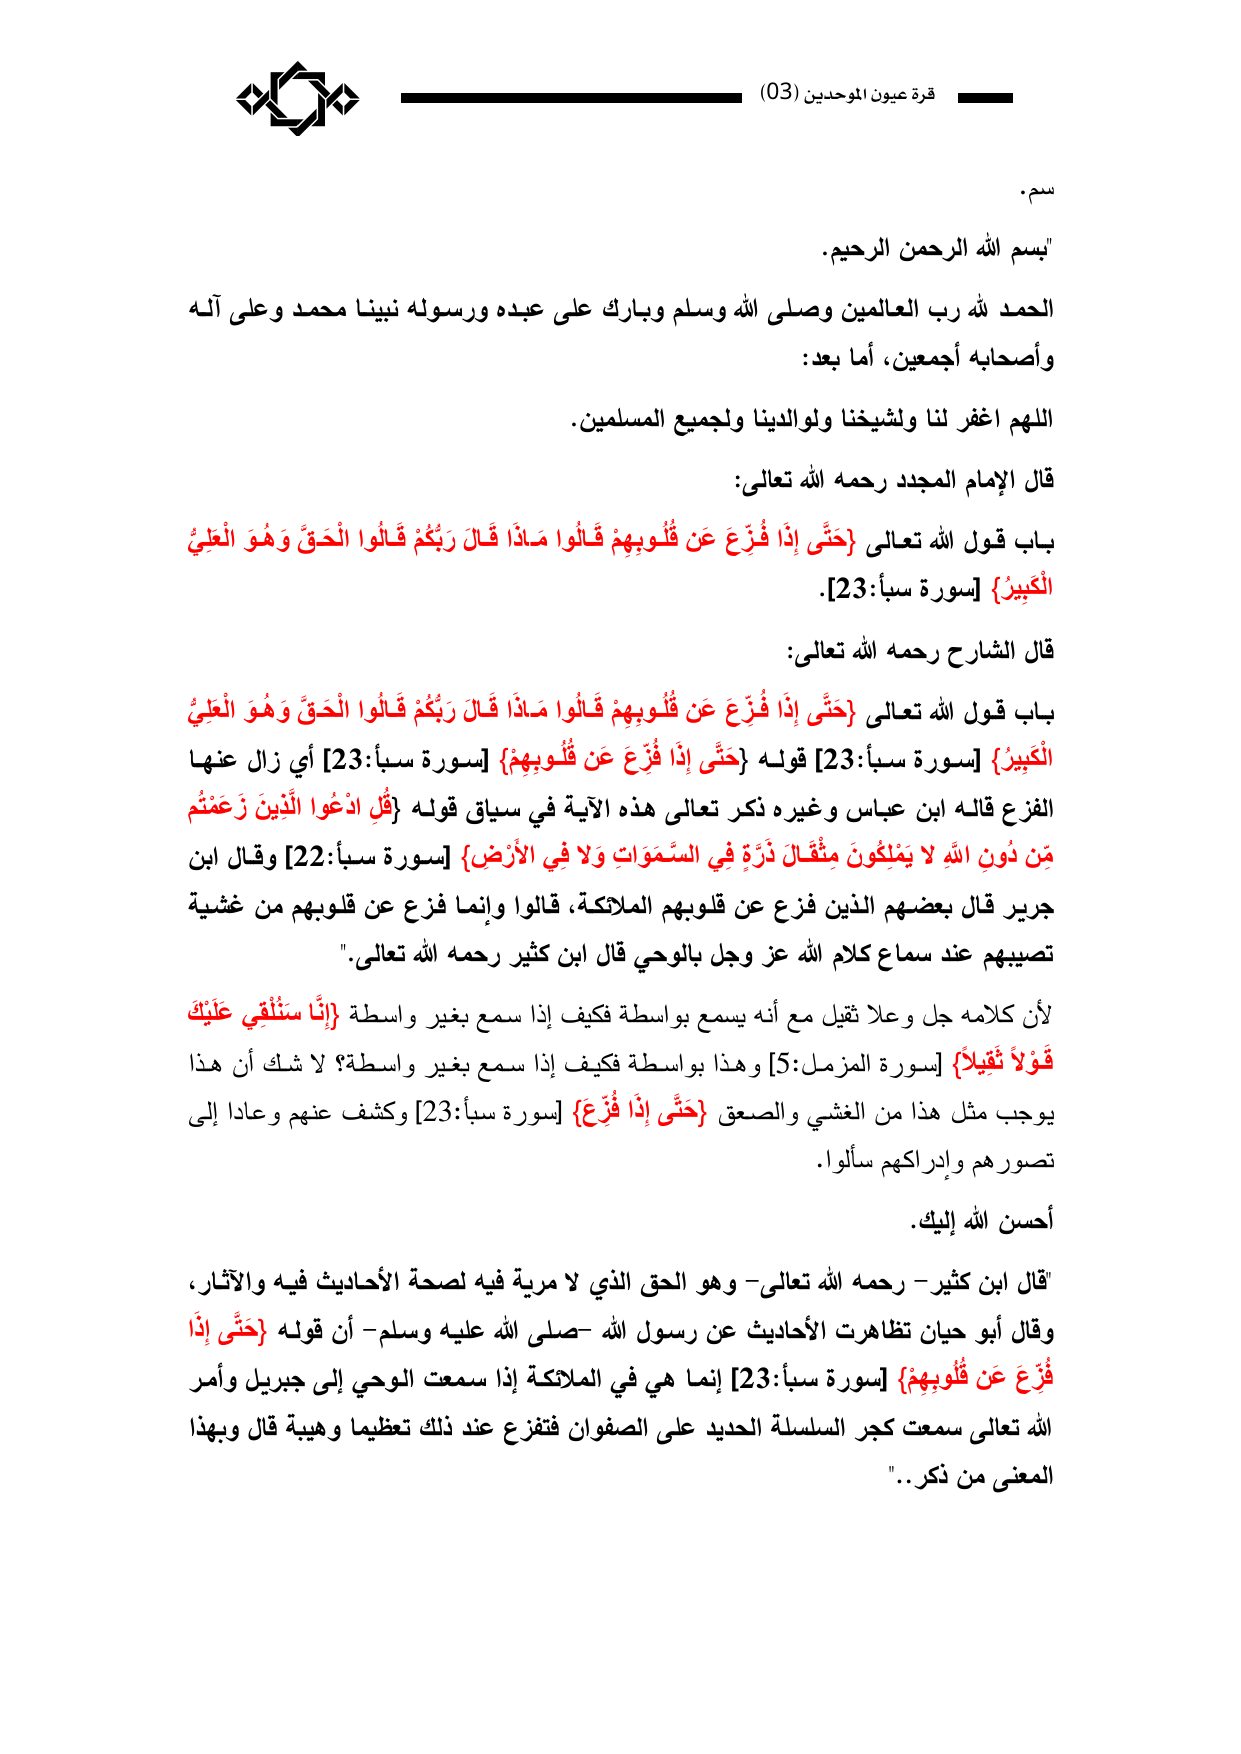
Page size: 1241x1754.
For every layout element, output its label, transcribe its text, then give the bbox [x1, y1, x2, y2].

text "بسم الله الرحمن الرحيم. [187, 223, 1053, 272]
text قال الإمام المجدد رحمه الله تعالى: [187, 455, 1053, 503]
text اللهم اغفر لنا ولشيخنا ولوالدينا ولجميع المسلمين. [187, 394, 1053, 442]
text سم. [187, 162, 1053, 211]
text لأن كلامه جل وعلا ثقيل مع أنه يسمع بواسطة فكيف إذا سمع بغير واسطة {إِنَّا سَنُلْقِي عَلَيْكَ قَوْلاً ثَقِيلاً} [سورة المزمل:5] وهذا بواسطة فكيف إذا سمع بغير واسطة؟ لا شك أن هذا يوجب مثل هذا من الغشي والصعق {حَتَّى إِذَا فُزِّعَ} [سورة سبأ:23] وكشف عنهم وعادا إلى تصورهم وإدراكهم سألوا. [187, 990, 1053, 1184]
text باب قول الله تعالى {حَتَّى إِذَا فُزِّعَ عَن قُلُوبِهِمْ قَالُوا مَاذَا قَالَ رَبُّكُمْ قَالُوا الْحَقَّ وَهُوَ الْعَلِيُّ الْكَبِيرُ} [سورة سبأ:23] قوله {حَتَّى إِذَا فُزِّعَ عَن قُلُوبِهِمْ} [سورة سبأ:23] أي زال عنها الفزع قاله ابن عباس وغيره ذكر تعالى هذه الآية في سياق قوله {قُلِ ادْعُوا الَّذِينَ زَعَمْتُم مِّن دُونِ اللَّهِ لا يَمْلِكُونَ مِثْقَالَ ذَرَّةٍ فِي السَّمَوَاتِ وَلا فِي الأَرْضِ} [سورة سبأ:22] وقال ابن جرير قال بعضهم الذين فزع عن قلوبهم الملائكة، قالوا وإنما فزع عن قلوبهم من غشية تصيبهم عند سماع كلام الله عز وجل بالوحي قال ابن كثير رحمه الله تعالى." [187, 687, 1053, 978]
text "قال ابن كثير- رحمه الله تعالى- وهو الحق الذي لا مرية فيه لصحة الأحاديث فيه والآثار، وقال أبو حيان تظاهرت الأحاديث عن رسول الله -صلى الله عليه وسلم- أن قوله {حَتَّى إِذَا فُزِّعَ عَن قُلُوبِهِمْ} [سورة سبأ:23] إنما هي في الملائكة إذا سمعت الوحي إلى جبريل وأمر الله تعالى سمعت كجر السلسلة الحديد على الصفوان فتفزع عند ذلك تعظيما وهيبة قال وبهذا المعنى من ذكر.." [187, 1257, 1053, 1500]
text الحمد لله رب العالمين وصلى الله وسلم وبارك على عبده ورسوله نبينا محمد وعلى آله وأصحابه أجمعين، أما بعد: [187, 284, 1053, 381]
text باب قول الله تعالى {حَتَّى إِذَا فُزِّعَ عَن قُلُوبِهِمْ قَالُوا مَاذَا قَالَ رَبُّكُمْ قَالُوا الْحَقَّ وَهُوَ الْعَلِيُّ الْكَبِيرُ} [سورة سبأ:23]. [187, 516, 1053, 613]
text أحسن الله إليك. [187, 1196, 1053, 1245]
text قال الشارح رحمه الله تعالى: [187, 626, 1053, 674]
